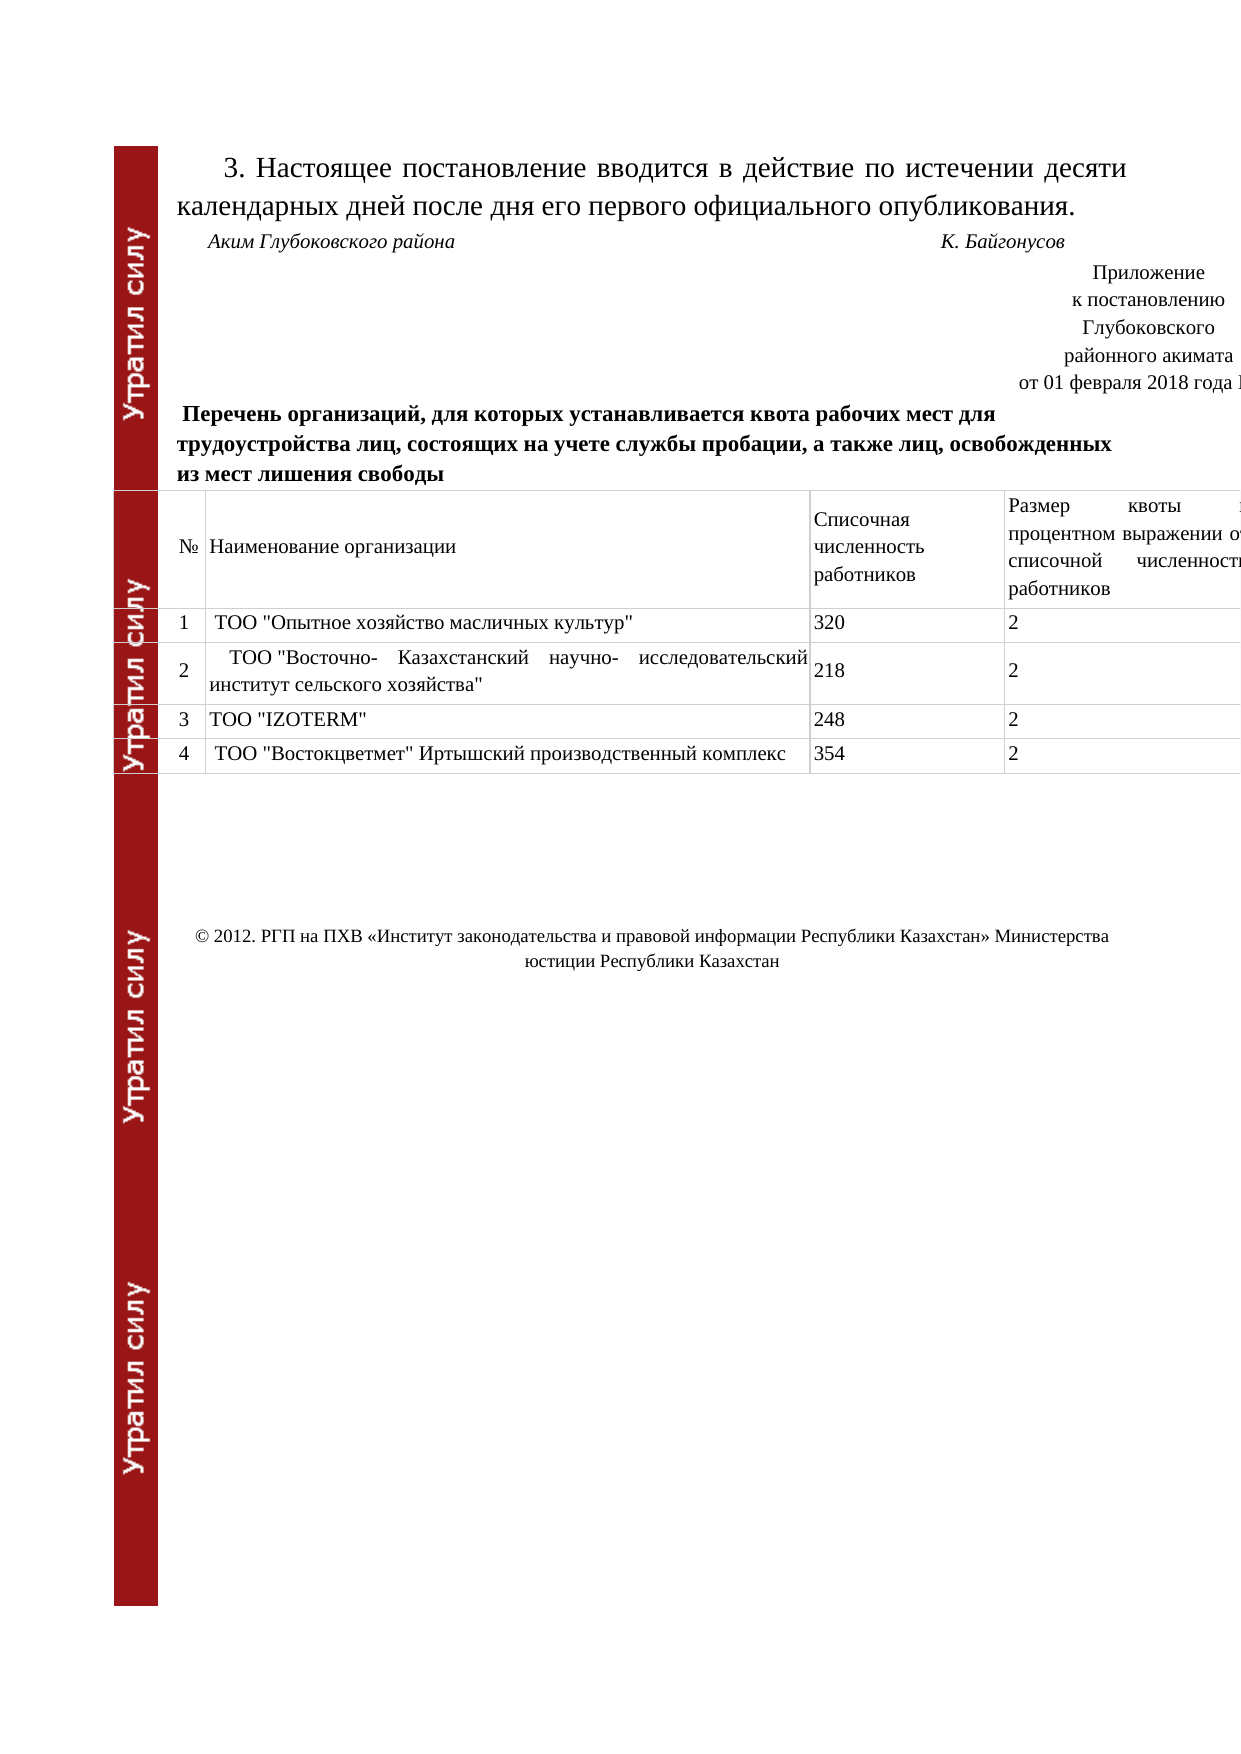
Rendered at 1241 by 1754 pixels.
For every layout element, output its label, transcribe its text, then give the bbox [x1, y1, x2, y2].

table_header Списочная численность работников [811, 491, 1004, 607]
table_header [101, 258, 912, 399]
text 3. Настоящее постановление вводится в действие по истечении десяти календарных дней после дня его первого официального опубликования. [112, 150, 1128, 222]
table_cell 2 [1005, 643, 1240, 704]
table_cell 2 [114, 643, 205, 704]
table_cell ТОО "Опытное хозяйство масличных культур" [206, 609, 809, 642]
table_cell 354 [811, 739, 1004, 772]
table_header Наименование организации [206, 491, 809, 607]
table_cell 218 [811, 643, 1004, 704]
table_cell 3 [114, 705, 205, 738]
table_cell 2 [1005, 705, 1240, 738]
table_header Аким Глубоковского района [101, 227, 939, 258]
text © 2012. РГП на ПХВ «Институт законодательства и правовой информации Республики Казахстан» Министерства юстиции Республики Казахстан [112, 925, 1128, 971]
table_cell 1 [114, 609, 205, 642]
table_cell 320 [811, 609, 1004, 642]
picture [114, 486, 158, 490]
text Перечень организаций, для которых устанавливается квота рабочих мест для трудоустройства лиц, состоящих на учете службы пробации, а также лиц, освобожденных из мест лишения свободы [112, 399, 1128, 486]
table_cell ТОО "IZOTERM" [206, 705, 809, 738]
picture [114, 146, 158, 150]
table_cell ТОО "Восточно- Казахстанский научно- исследовательский институт сельского хозяйства" [206, 643, 809, 704]
table_cell 4 [114, 739, 205, 772]
table_cell 248 [811, 705, 1004, 738]
table_cell 2 [1005, 739, 1240, 772]
table_header № [114, 491, 205, 607]
table_header Приложение к постановлению Глубоковского районного акимата от 01 февраля 2018 года № 51 [912, 258, 1240, 399]
picture [114, 971, 158, 1606]
picture [114, 774, 158, 925]
table_cell 2 [1005, 609, 1240, 642]
table_cell ТОО "Востокцветмет" Иртышский производственный комплекс [206, 739, 809, 772]
picture [114, 222, 158, 227]
table_header К. Байгонусов [939, 227, 1240, 258]
table_header Размер квоты в процентном выражении от списочной численности работников [1005, 491, 1240, 607]
